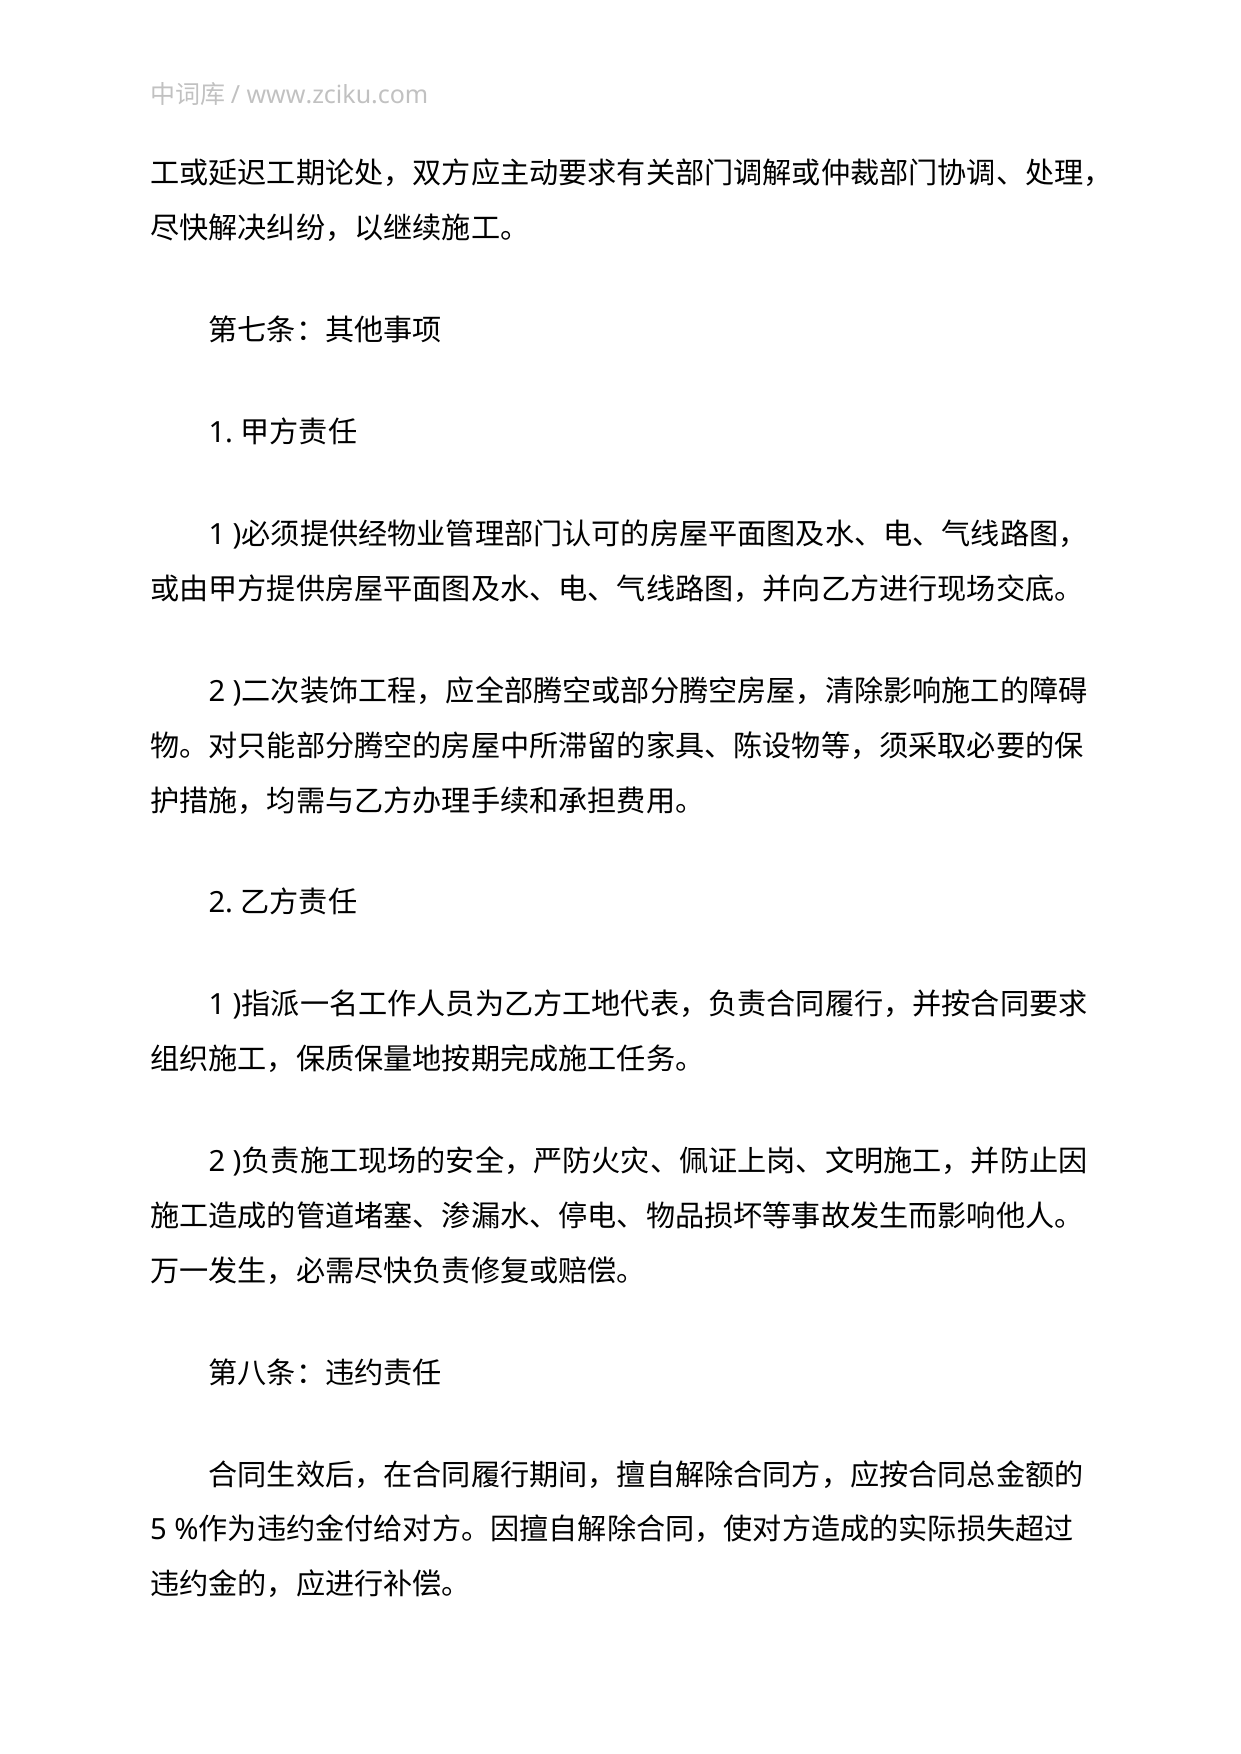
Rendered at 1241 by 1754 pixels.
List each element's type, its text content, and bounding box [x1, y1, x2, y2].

text 第七条：其他事项 [150, 307, 1090, 349]
text 第八条：违约责任 [150, 1349, 1090, 1392]
text 1. 甲方责任 [150, 408, 1090, 451]
text 1 )指派一名工作人员为乙方工地代表，负责合同履行，并按合同要求组织施工，保质保量地按期完成施工任务。 [150, 981, 1090, 1078]
text 1 )必须提供经物业管理部门认可的房屋平面图及水、电、气线路图，或由甲方提供房屋平面图及水、电、气线路图，并向乙方进行现场交底。 [150, 510, 1090, 608]
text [150, 150, 1090, 247]
text 2. 乙方责任 [150, 879, 1090, 921]
text 2 )负责施工现场的安全，严防火灾、佩证上岗、文明施工，并防止因施工造成的管道堵塞、渗漏水、停电、物品损坏等事故发生而影响他人。万一发生，必需尽快负责修复或赔偿。 [150, 1138, 1090, 1290]
text 2 )二次装饰工程，应全部腾空或部分腾空房屋，清除影响施工的障碍物。对只能部分腾空的房屋中所滞留的家具、陈设物等，须采取必要的保护措施，均需与乙方办理手续和承担费用。 [150, 667, 1090, 819]
text 合同生效后，在合同履行期间，擅自解除合同方，应按合同总金额的 5 %作为违约金付给对方。因擅自解除合同，使对方造成的实际损失超过违约金的，应进行补偿。 [150, 1451, 1090, 1603]
